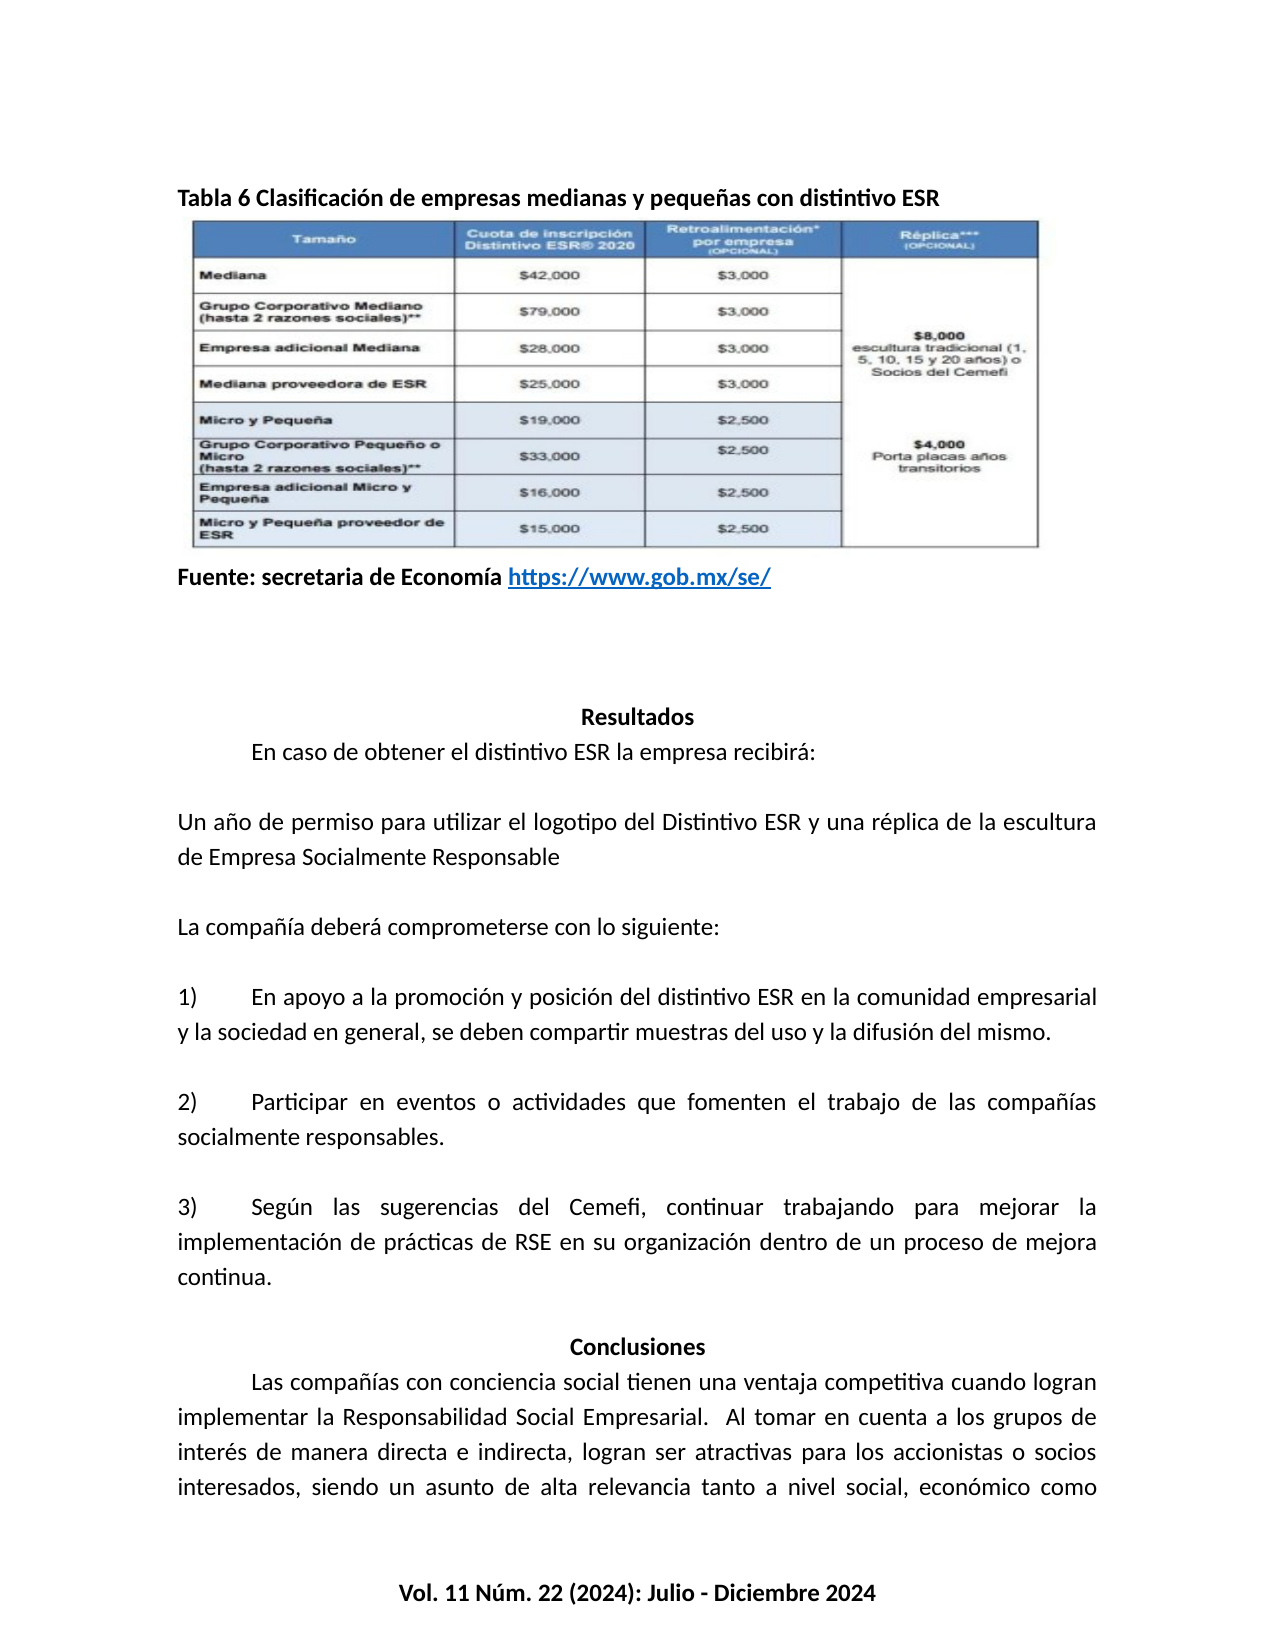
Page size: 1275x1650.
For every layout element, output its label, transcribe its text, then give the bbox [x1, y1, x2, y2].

text La compañía deberá comprometerse con lo siguiente: [177, 911, 1098, 942]
picture [183, 217, 1057, 557]
text 3) Según las sugerencias del Cemefi, continuar trabajando para mejorar la implementación de prácticas de RSE en su organización dentro de un proceso de mejora continua. [177, 1191, 1098, 1292]
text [177, 1366, 1098, 1502]
text 1) En apoyo a la promoción y posición del distintivo ESR en la comunidad empresarial y la sociedad en general, se deben compartir muestras del uso y la difusión del mismo. [177, 981, 1098, 1047]
text En caso de obtener el distintivo ESR la empresa recibirá: [177, 736, 1098, 767]
text Resultados [177, 701, 1098, 732]
text Fuente: secretaria de Economía https://www.gob.mx/se/ [177, 561, 1098, 592]
text Conclusiones [177, 1331, 1098, 1362]
text Un año de permiso para utilizar el logotipo del Distintivo ESR y una réplica de la escultura de Empresa Socialmente Responsable [177, 806, 1098, 872]
text Tabla 6 Clasificación de empresas medianas y pequeñas con distintivo ESR [177, 183, 1098, 213]
text 2) Participar en eventos o actividades que fomenten el trabajo de las compañías socialmente responsables. [177, 1086, 1098, 1152]
